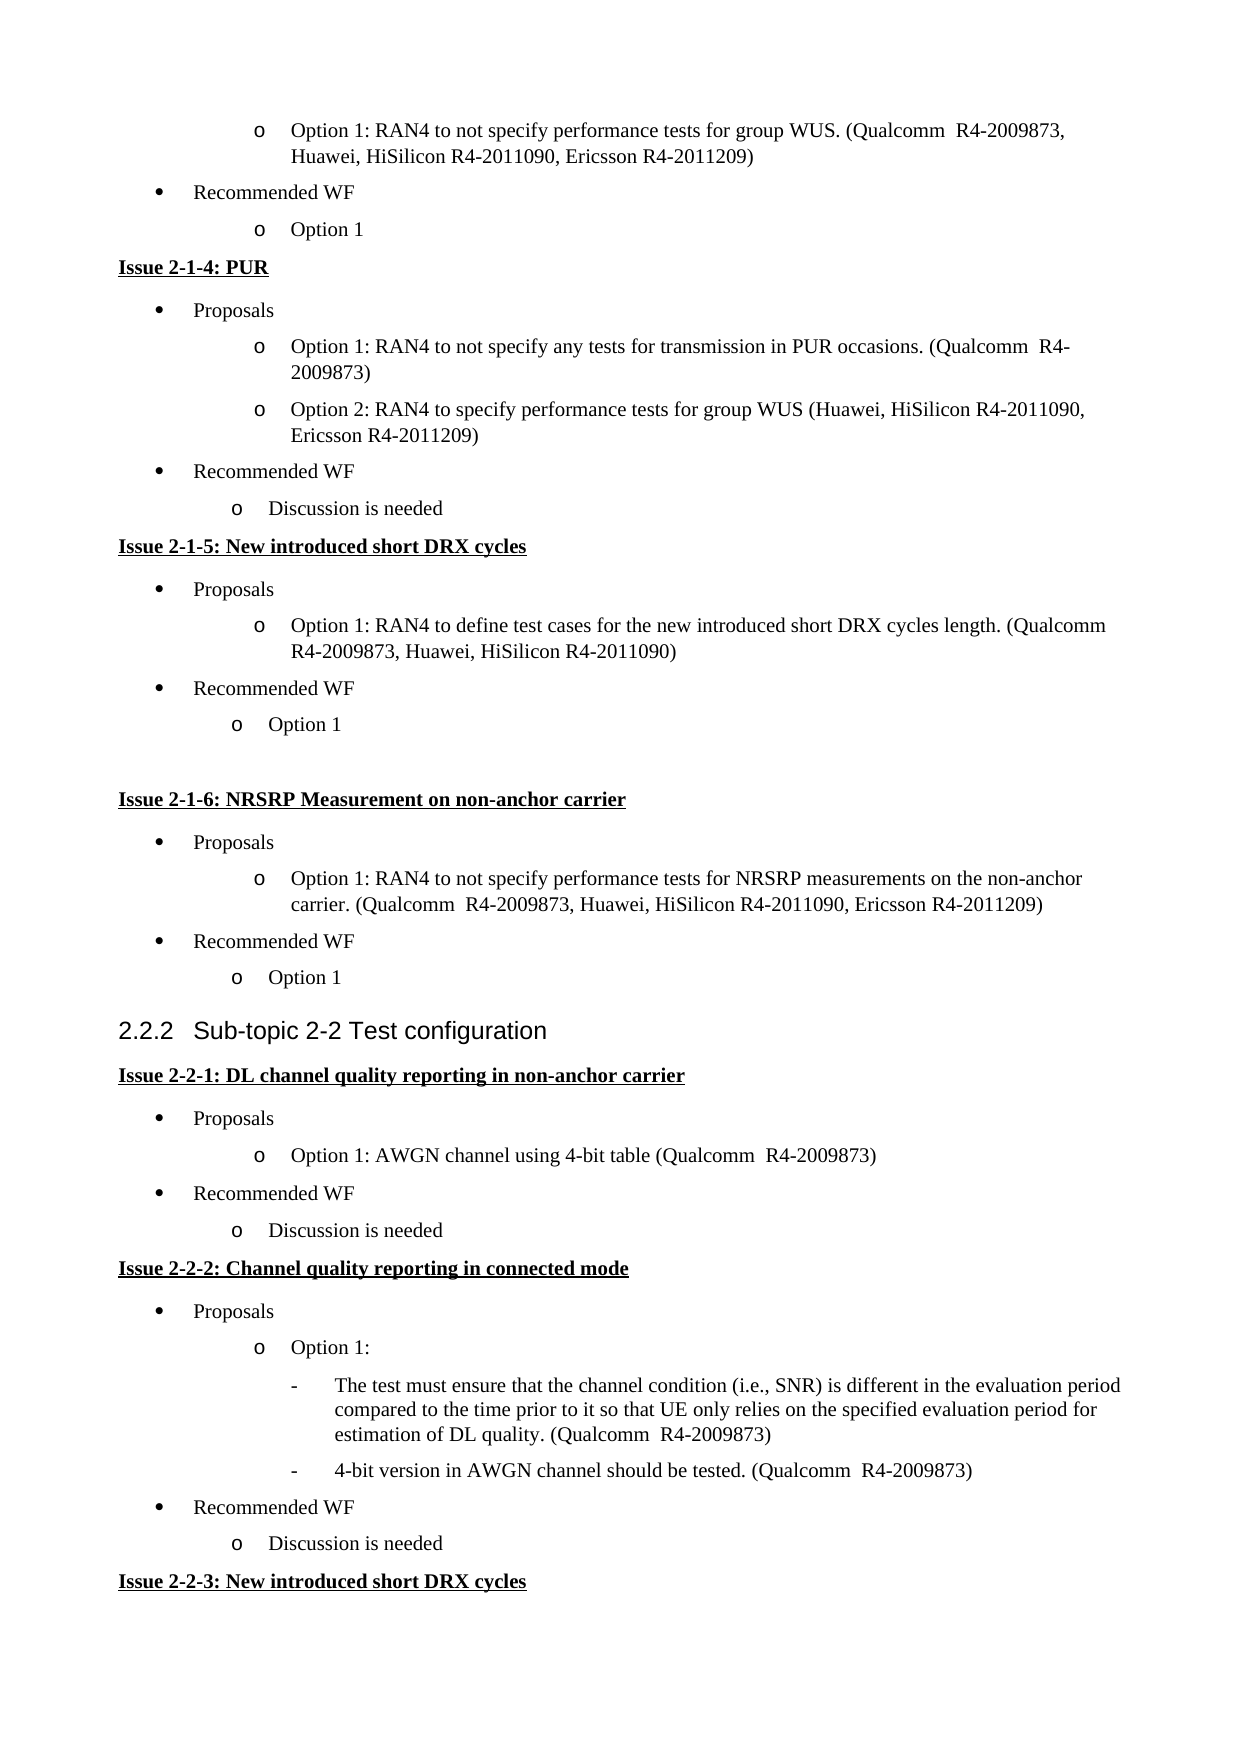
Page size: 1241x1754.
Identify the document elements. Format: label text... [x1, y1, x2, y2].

list Recommended WF [156, 676, 1122, 699]
list Proposals [156, 577, 1122, 601]
list Option 1 [231, 712, 1122, 738]
list Recommended WF [156, 928, 1122, 953]
subtitle Sub-topic 2-2 Test configuration [118, 1016, 1122, 1044]
list Recommended WF [156, 180, 1122, 204]
text Issue 2-1-4: PUR [118, 255, 1122, 279]
list Option 1 [253, 217, 1122, 243]
list Option 1: RAN4 to not specify performance tests for NRSRP measurements on the non-anchor carrier. (Qualcomm R4-2009873, Huawei, HiSilicon R4-2011090, Ericsson R4-2011209) [253, 866, 1122, 916]
text Issue 2-2-3: New introduced short DRX cycles [118, 1569, 1122, 1593]
list Proposals [156, 1106, 1122, 1130]
text Issue 2-1-5: New introduced short DRX cycles [118, 534, 1122, 558]
list Proposals [156, 830, 1122, 854]
list Option 2: RAN4 to specify performance tests for group WUS (Huawei, HiSilicon R4-2011090, Ericsson R4-2011209) [253, 397, 1122, 447]
list Option 1: RAN4 to define test cases for the new introduced short DRX cycles length. (Qualcomm R4-2009873, Huawei, HiSilicon R4-2011090) [253, 613, 1122, 663]
list Recommended WF [156, 459, 1122, 483]
text Issue 2-2-1: DL channel quality reporting in non-anchor carrier [118, 1063, 1122, 1087]
list Option 1: RAN4 to not specify any tests for transmission in PUR occasions. (Qualcomm R4-2009873) [253, 334, 1122, 384]
list The test must ensure that the channel condition (i.e., SNR) is different in the evaluation period compared to the time prior to it so that UE only relies on the specified evaluation period for estimation of DL quality. (Qualcomm R4-2009873) [291, 1373, 1122, 1446]
text Issue 2-1-6: NRSRP Measurement on non-anchor carrier [118, 787, 1122, 811]
list Proposals [156, 1298, 1122, 1323]
list Option 1 [231, 965, 1122, 991]
list Discussion is needed [231, 1531, 1122, 1557]
list Recommended WF [156, 1181, 1122, 1205]
list Recommended WF [156, 1494, 1122, 1519]
list Option 1: RAN4 to not specify performance tests for group WUS. (Qualcomm R4-2009873, Huawei, HiSilicon R4-2011090, Ericsson R4-2011209) [253, 118, 1122, 168]
list Option 1: [253, 1335, 1122, 1361]
list Option 1: AWGN channel using 4-bit table (Qualcomm R4-2009873) [253, 1143, 1122, 1168]
list Discussion is needed [231, 1217, 1122, 1243]
list Discussion is needed [231, 496, 1122, 521]
list 4-bit version in AWGN channel should be tested. (Qualcomm R4-2009873) [291, 1458, 1122, 1482]
text Issue 2-2-2: Channel quality reporting in connected mode [118, 1256, 1122, 1280]
list Proposals [156, 298, 1122, 322]
